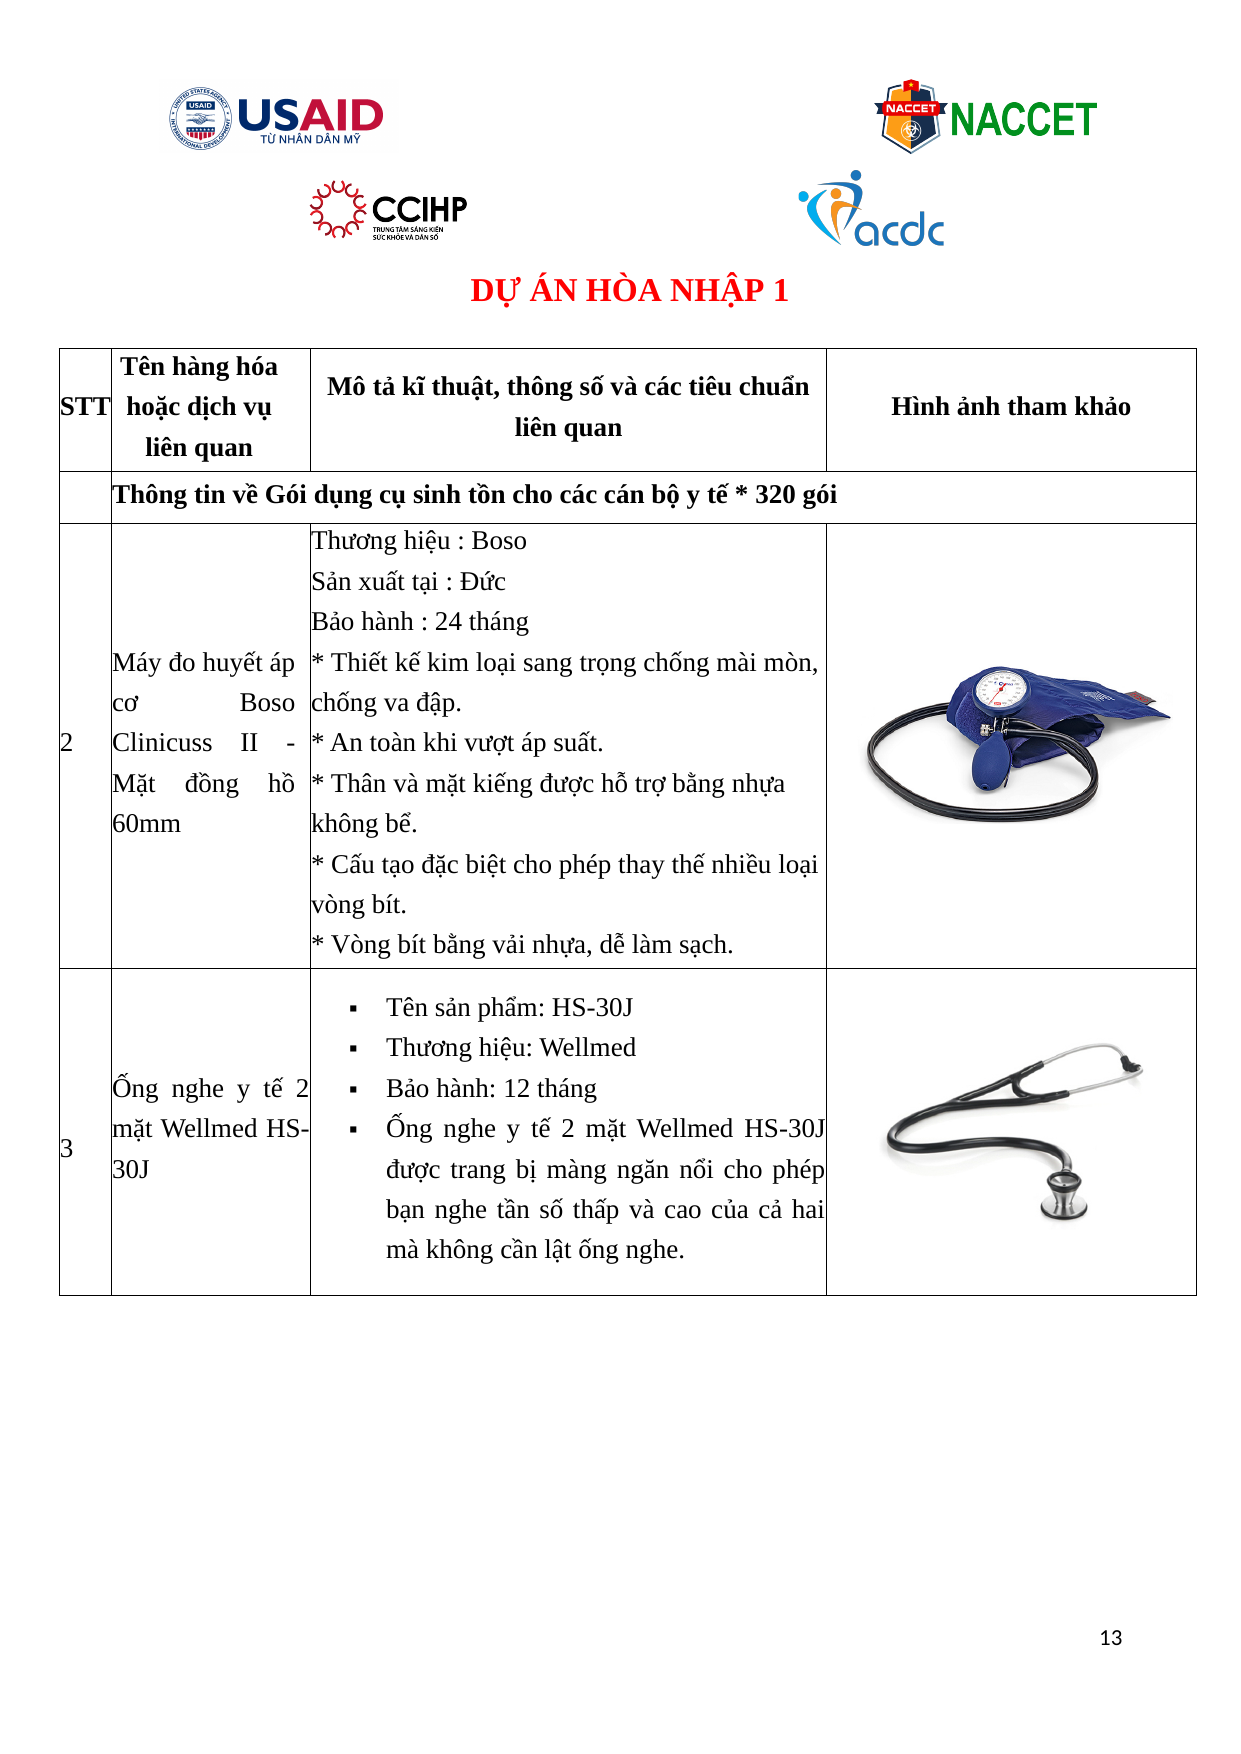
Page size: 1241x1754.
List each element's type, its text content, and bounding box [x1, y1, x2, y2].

table_cell Ống nghe y tế 2 mặt Wellmed HS-30J [112, 969, 310, 1295]
table_cell 2 [60, 524, 111, 967]
table_header Tên hàng hóa hoặc dịch vụ liên quan [112, 349, 310, 471]
table_cell [60, 472, 111, 523]
table_cell 3 [60, 969, 111, 1295]
table_header Mô tả kĩ thuật, thông số và các tiêu chuẩn liên quan [311, 349, 826, 471]
picture [158, 79, 399, 153]
table_header Hình ảnh tham khảo [827, 349, 1196, 471]
picture [798, 170, 944, 246]
picture [285, 157, 493, 259]
picture [870, 1022, 1152, 1234]
table_cell Thương hiệu : Boso Sản xuất tại : Đức Bảo hành : 24 tháng * Thiết kế kim loại sang trọng chống mài mòn, chống va đập. * An toàn khi vượt áp suất. * Thân và mặt kiếng được hỗ trợ bằng nhựa không bể. * Cấu tạo đặc biệt cho phép thay thế nhiều loại vòng bít. * Vòng bít bằng vải nhựa, dễ làm sạch. [311, 524, 826, 967]
table_cell [827, 524, 1196, 967]
table_header STT [60, 349, 111, 471]
picture [870, 75, 1102, 158]
table_cell Máy đo huyết áp cơ Boso Clinicuss II - Mặt đồng hồ 60mm [112, 524, 310, 967]
table_cell [827, 969, 1196, 1295]
picture [849, 658, 1173, 825]
table_cell Tên sản phẩm: HS-30J Thương hiệu: Wellmed Bảo hành: 12 tháng Ống nghe y tế 2 mặt Wellmed HS-30J được trang bị màng ngăn nổi cho phép bạn nghe tần số thấp và cao của cả hai mà không cần lật ống nghe. [311, 969, 826, 1295]
table_cell Thông tin về Gói dụng cụ sinh tồn cho các cán bộ y tế * 320 gói [112, 472, 1196, 523]
